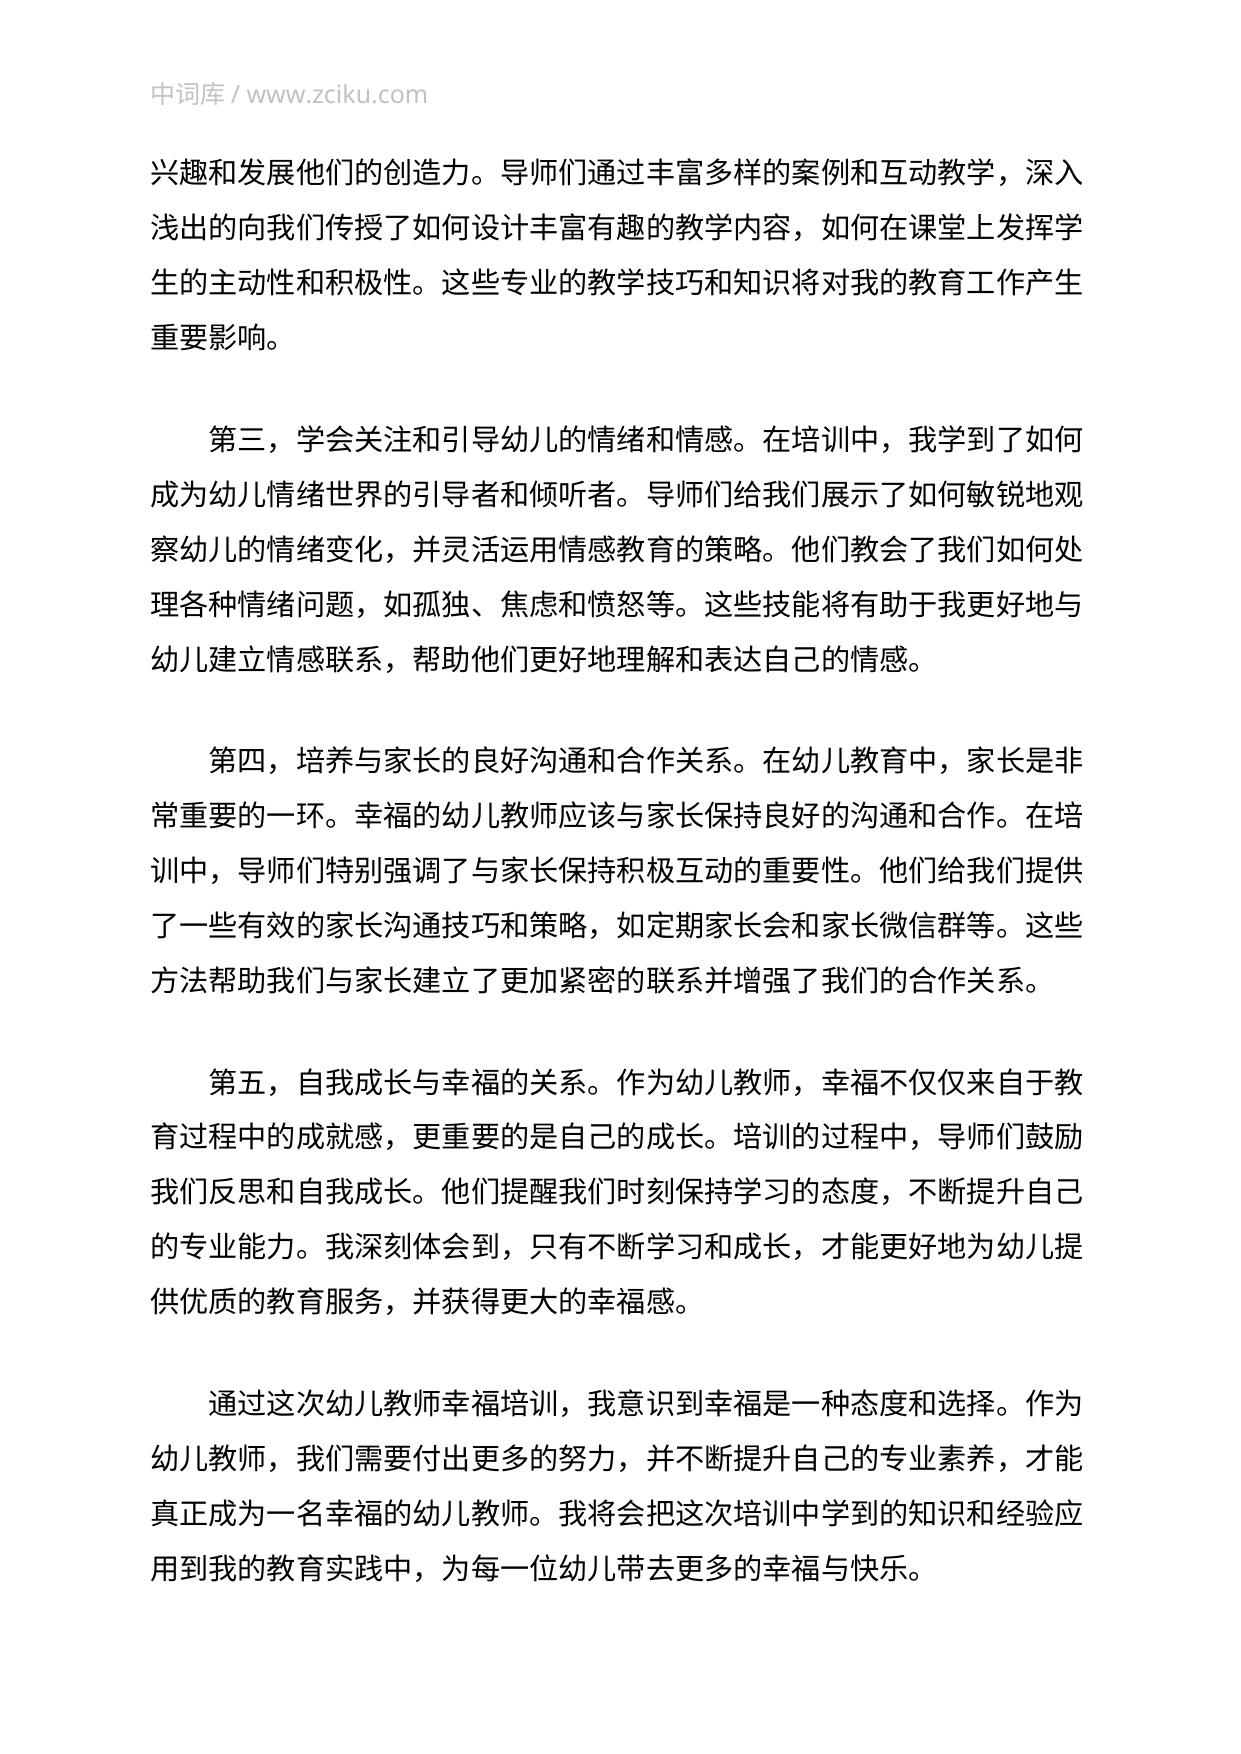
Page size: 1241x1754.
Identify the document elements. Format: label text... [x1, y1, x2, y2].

text 第五，自我成长与幸福的关系。作为幼儿教师，幸福不仅仅来自于教育过程中的成就感，更重要的是自己的成长。培训的过程中，导师们鼓励我们反思和自我成长。他们提醒我们时刻保持学习的态度，不断提升自己的专业能力。我深刻体会到，只有不断学习和成长，才能更好地为幼儿提供优质的教育服务，并获得更大的幸福感。 [150, 1059, 1090, 1321]
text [150, 150, 1090, 357]
text 第四，培养与家长的良好沟通和合作关系。在幼儿教育中，家长是非常重要的一环。幸福的幼儿教师应该与家长保持良好的沟通和合作。在培训中，导师们特别强调了与家长保持积极互动的重要性。他们给我们提供了一些有效的家长沟通技巧和策略，如定期家长会和家长微信群等。这些方法帮助我们与家长建立了更加紧密的联系并增强了我们的合作关系。 [150, 738, 1090, 1000]
text 通过这次幼儿教师幸福培训，我意识到幸福是一种态度和选择。作为幼儿教师，我们需要付出更多的努力，并不断提升自己的专业素养，才能真正成为一名幸福的幼儿教师。我将会把这次培训中学到的知识和经验应用到我的教育实践中，为每一位幼儿带去更多的幸福与快乐。 [150, 1381, 1090, 1587]
text 第三，学会关注和引导幼儿的情绪和情感。在培训中，我学到了如何成为幼儿情绪世界的引导者和倾听者。导师们给我们展示了如何敏锐地观察幼儿的情绪变化，并灵活运用情感教育的策略。他们教会了我们如何处理各种情绪问题，如孤独、焦虑和愤怒等。这些技能将有助于我更好地与幼儿建立情感联系，帮助他们更好地理解和表达自己的情感。 [150, 416, 1090, 678]
